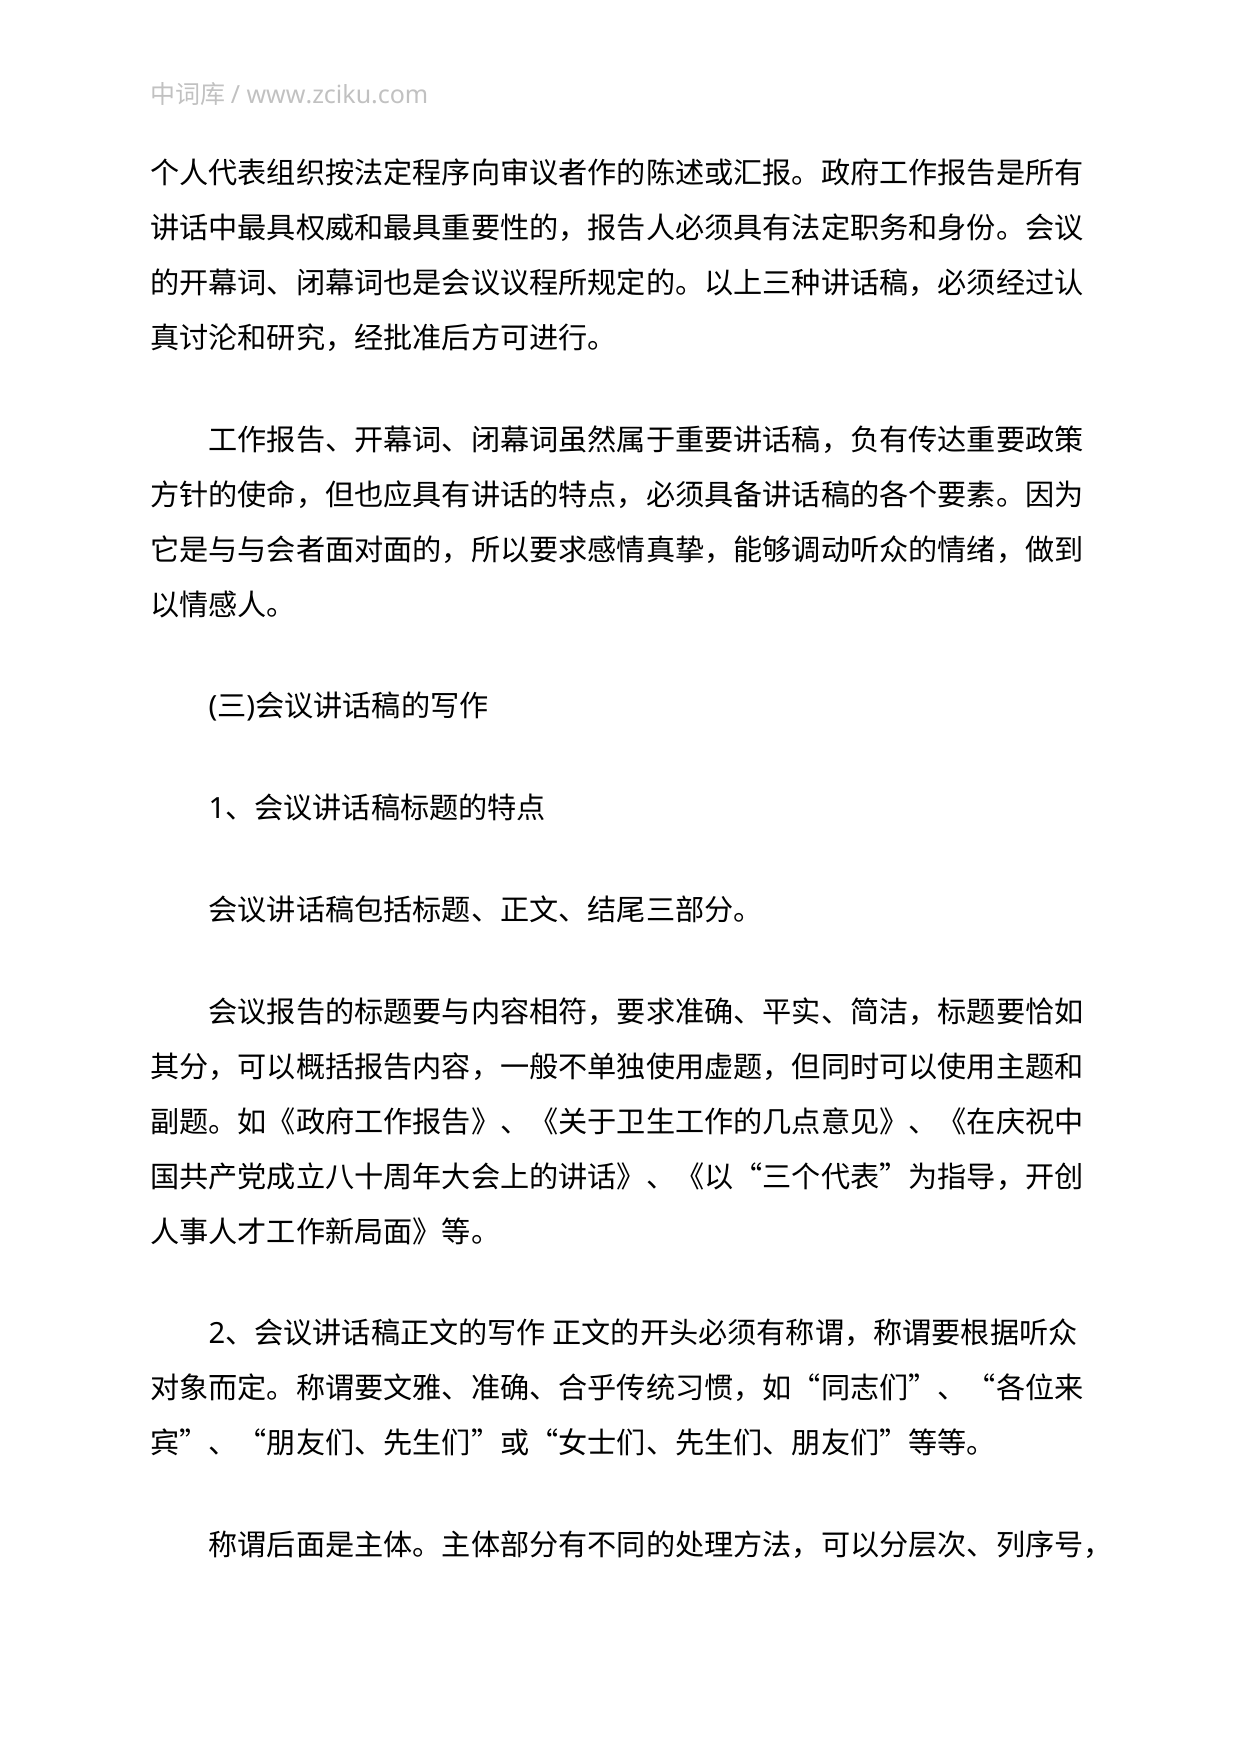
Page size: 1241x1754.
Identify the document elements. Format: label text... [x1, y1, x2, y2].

text 2、会议讲话稿正文的写作 正文的开头必须有称谓，称谓要根据听众对象而定。称谓要文雅、准确、合乎传统习惯，如“同志们”、“各位来宾”、“朋友们、先生们”或“女士们、先生们、朋友们”等等。 [150, 1310, 1090, 1462]
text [150, 150, 1090, 357]
text 会议报告的标题要与内容相符，要求准确、平实、简洁，标题要恰如其分，可以概括报告内容，一般不单独使用虚题，但同时可以使用主题和副题。如《政府工作报告》、《关于卫生工作的几点意见》、《在庆祝中国共产党成立八十周年大会上的讲话》、《以“三个代表”为指导，开创人事人才工作新局面》等。 [150, 989, 1090, 1251]
text 会议讲话稿包括标题、正文、结尾三部分。 [150, 887, 1090, 929]
text 1、会议讲话稿标题的特点 [150, 785, 1090, 827]
text 工作报告、开幕词、闭幕词虽然属于重要讲话稿，负有传达重要政策方针的使命，但也应具有讲话的特点，必须具备讲话稿的各个要素。因为它是与与会者面对面的，所以要求感情真挚，能够调动听众的情绪，做到以情感人。 [150, 416, 1090, 623]
text (三)会议讲话稿的写作 [150, 683, 1090, 725]
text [150, 1522, 1090, 1564]
